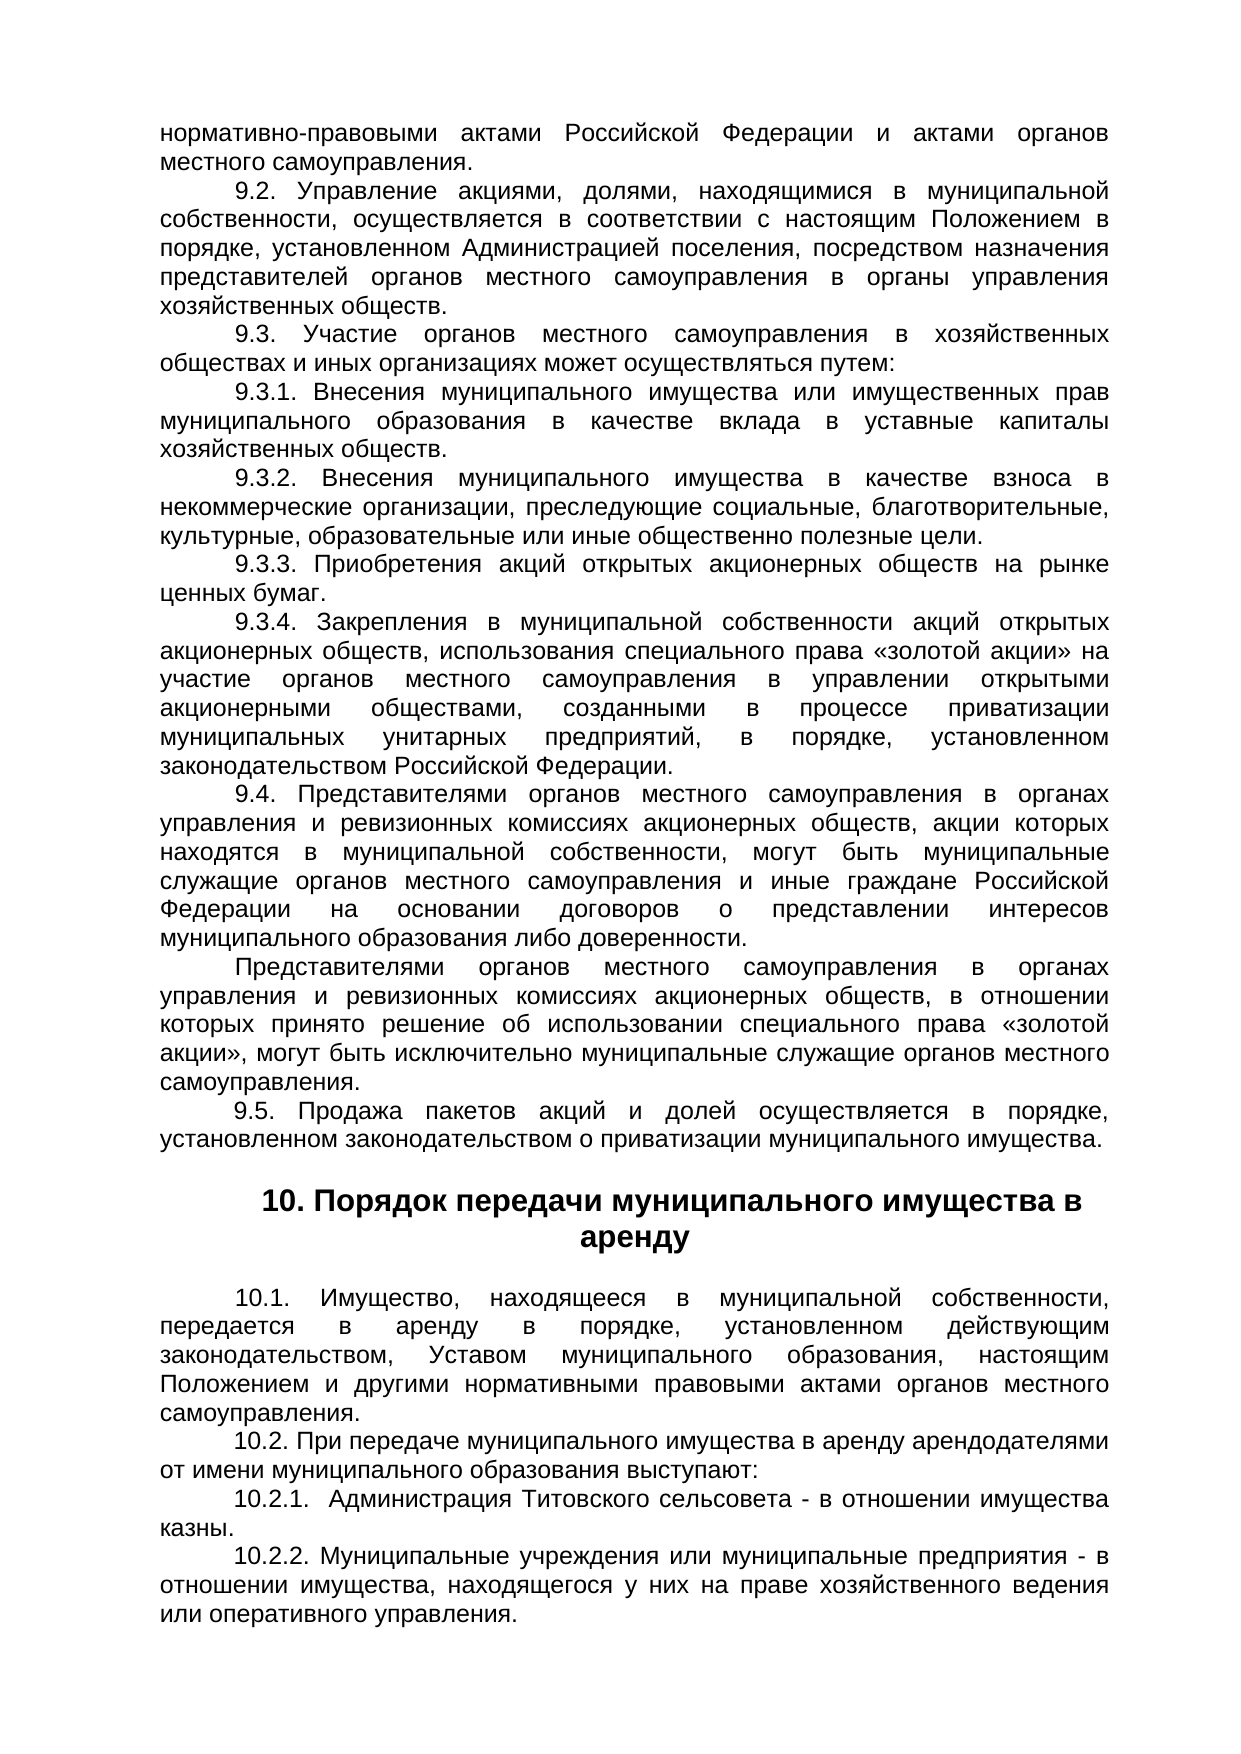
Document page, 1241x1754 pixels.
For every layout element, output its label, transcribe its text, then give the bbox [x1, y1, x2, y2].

text 9.4. Представителями органов местного самоуправления в органах управления и ревизионных комиссиях акционерных обществ, акции которых находятся в муниципальной собственности, могут быть муниципальные служащие органов местного самоуправления и иные граждане Российской Федерации на основании договоров о представлении интересов муниципального образования либо доверенности. [159, 779, 1110, 952]
text 10.1. Имущество, находящееся в муниципальной собственности, передается в аренду в порядке, установленном действующим законодательством, Уставом муниципального образования, настоящим Положением и другими нормативными правовыми актами органов местного самоуправления. [159, 1282, 1110, 1426]
text 9.3.3. Приобретения акций открытых акционерных обществ на рынке ценных бумаг. [159, 549, 1110, 607]
text 9.5. Продажа пакетов акций и долей осуществляется в порядке, установленном законодательством о приватизации муниципального имущества. [159, 1096, 1110, 1153]
text 10.2.1. Администрация Титовского сельсовета - в отношении имущества казны. [159, 1484, 1110, 1541]
text 10.2. При передаче муниципального имущества в аренду арендодателями от имени муниципального образования выступают: [159, 1426, 1110, 1484]
text 9.2. Управление акциями, долями, находящимися в муниципальной собственности, осуществляется в соответствии с настоящим Положением в порядке, установленном Администрацией поселения, посредством назначения представителей органов местного самоуправления в органы управления хозяйственных обществ. [159, 176, 1110, 319]
text 9.3.2. Внесения муниципального имущества в качестве взноса в некоммерческие организации, преследующие социальные, благотворительные, культурные, образовательные или иные общественно полезные цели. [159, 463, 1110, 549]
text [159, 118, 1110, 176]
text 9.3.4. Закрепления в муниципальной собственности акций открытых акционерных обществ, использования специального права «золотой акции» на участие органов местного самоуправления в управлении открытыми акционерными обществами, созданными в процессе приватизации муниципальных унитарных предприятий, в порядке, установленном законодательством Российской Федерации. [159, 607, 1110, 779]
text 9.3. Участие органов местного самоуправления в хозяйственных обществах и иных организациях может осуществляться путем: [159, 319, 1110, 377]
text Представителями органов местного самоуправления в органах управления и ревизионных комиссиях акционерных обществ, в отношении которых принято решение об использовании специального права «золотой акции», могут быть исключительно муниципальные служащие органов местного самоуправления. [159, 952, 1110, 1096]
text 10. Порядок передачи муниципального имущества в аренду [159, 1182, 1110, 1254]
text 9.3.1. Внесения муниципального имущества или имущественных прав муниципального образования в качестве вклада в уставные капиталы хозяйственных обществ. [159, 377, 1110, 463]
text 10.2.2. Муниципальные учреждения или муниципальные предприятия - в отношении имущества, находящегося у них на праве хозяйственного ведения или оперативного управления. [159, 1541, 1110, 1627]
